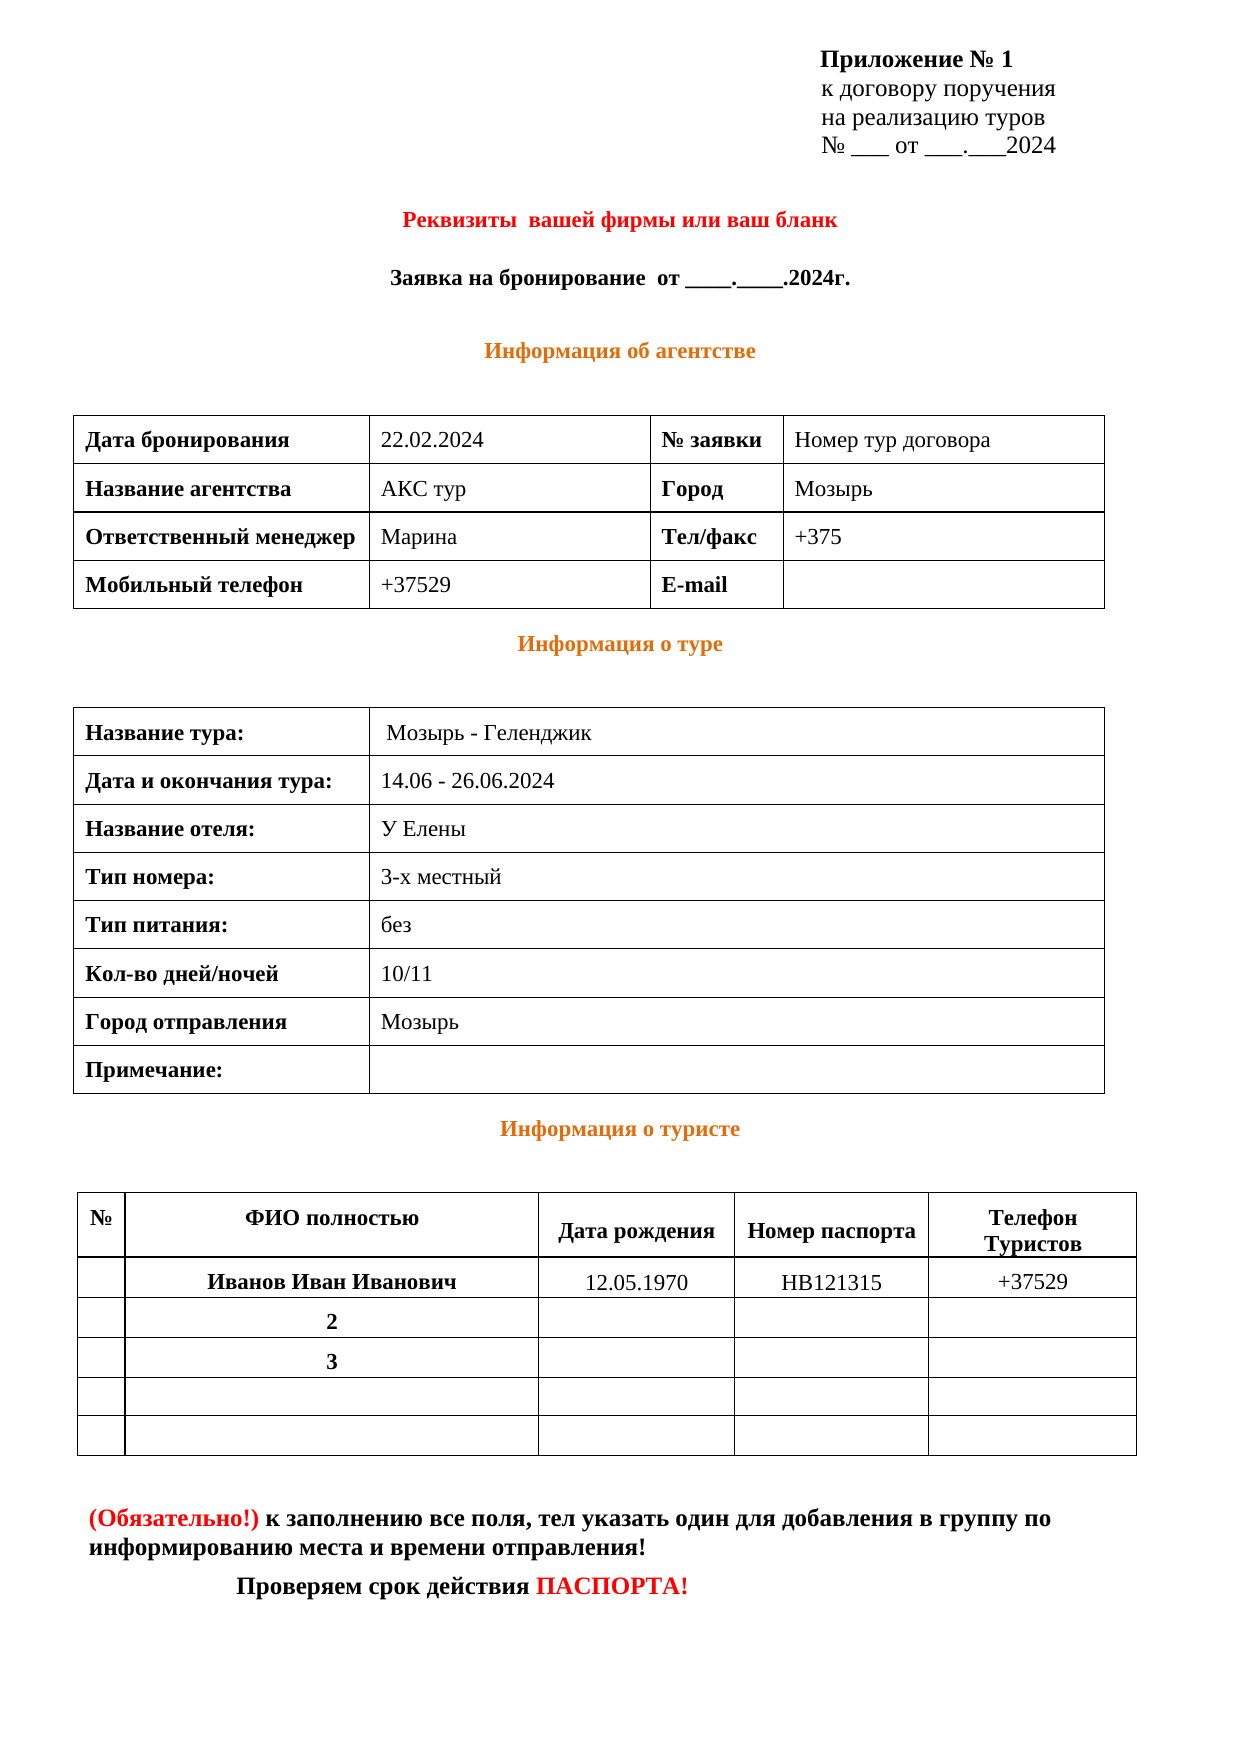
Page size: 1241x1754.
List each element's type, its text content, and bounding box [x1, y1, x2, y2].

table_cell [126, 1378, 538, 1415]
table_cell У Елены [370, 805, 1104, 852]
table_cell Мозырь [784, 464, 1104, 511]
table_cell [929, 1416, 1136, 1455]
table_cell [929, 1338, 1136, 1377]
text Проверяем срок действия ПАСПОРТА! [89, 1571, 1152, 1600]
table_cell Дата и окончания тура: [74, 756, 369, 804]
table_cell [539, 1298, 734, 1337]
text (Обязательно!) к заполнению все поля, тел указать один для добавления в группу по информированию места и времени отправления! [89, 1503, 1152, 1561]
table_cell Тел/факс [651, 513, 783, 560]
table_header Дата бронирования [74, 416, 369, 463]
table_cell Мозырь [370, 998, 1104, 1045]
table_cell Примечание: [74, 1046, 369, 1093]
table_cell +375 [784, 513, 1104, 560]
table_cell Кол-во дней/ночей [74, 949, 369, 997]
table_header Телефон Туристов [929, 1193, 1136, 1256]
table_cell 14.06 - 26.06.2024 [370, 756, 1104, 804]
table_cell [784, 561, 1104, 608]
table_cell Тип номера: [74, 853, 369, 900]
table_cell Город [651, 464, 783, 511]
table_cell без [370, 901, 1104, 948]
table_cell [78, 1258, 124, 1297]
text Заявка на бронирование от ____.____.2024г. [89, 264, 1152, 290]
table_header Дата рождения [539, 1193, 734, 1256]
table_cell Название агентства [74, 464, 369, 511]
table_cell [370, 1046, 1104, 1093]
table_header 22.02.2024 [370, 416, 650, 463]
table_cell [929, 1298, 1136, 1337]
table_header ФИО полностью [126, 1193, 538, 1256]
text к договору поручения [89, 73, 1152, 102]
table_cell [78, 1416, 124, 1455]
table_cell 10/11 [370, 949, 1104, 997]
table_cell Марина [370, 513, 650, 560]
text на реализацию туров [89, 102, 1152, 131]
table_cell [126, 1416, 538, 1455]
table_cell [735, 1416, 928, 1455]
table_cell [735, 1378, 928, 1415]
subtitle Информация о туристе [89, 1115, 1152, 1141]
table_cell [539, 1416, 734, 1455]
subtitle Информация об агентстве [89, 338, 1152, 364]
table_cell +37529 [929, 1258, 1136, 1297]
text Приложение № 1 [89, 44, 1152, 73]
table_cell +37529 [370, 561, 650, 608]
table_cell 2 [126, 1298, 538, 1337]
table_cell [735, 1338, 928, 1377]
table_header № заявки [651, 416, 783, 463]
text № ___ от ___.___2024 [89, 131, 1152, 159]
table_cell 3 [126, 1338, 538, 1377]
table_cell АКС тур [370, 464, 650, 511]
table_cell Город отправления [74, 998, 369, 1045]
table_header № [78, 1193, 124, 1256]
table_cell [78, 1298, 124, 1337]
table_cell [929, 1378, 1136, 1415]
table_cell [735, 1298, 928, 1337]
table_cell Иванов Иван Иванович [126, 1258, 538, 1297]
table_cell Название отеля: [74, 805, 369, 852]
table_header Номер тур договора [784, 416, 1104, 463]
table_cell НВ121315 [735, 1258, 928, 1297]
table_cell [539, 1378, 734, 1415]
table_cell 12.05.1970 [539, 1258, 734, 1297]
table_header Номер паспорта [735, 1193, 928, 1256]
table_cell Мобильный телефон [74, 561, 369, 608]
table_cell [78, 1338, 124, 1377]
table_cell [539, 1338, 734, 1377]
subtitle Информация о туре [89, 630, 1152, 656]
table_cell E-mail [651, 561, 783, 608]
table_header Мозырь - Геленджик [370, 708, 1104, 755]
table_header Название тура: [74, 708, 369, 755]
table_cell Ответственный менеджер [74, 513, 369, 560]
table_cell Тип питания: [74, 901, 369, 948]
text Реквизиты вашей фирмы или ваш бланк [89, 207, 1152, 233]
table_cell [78, 1378, 124, 1415]
table_cell 3-х местный [370, 853, 1104, 900]
